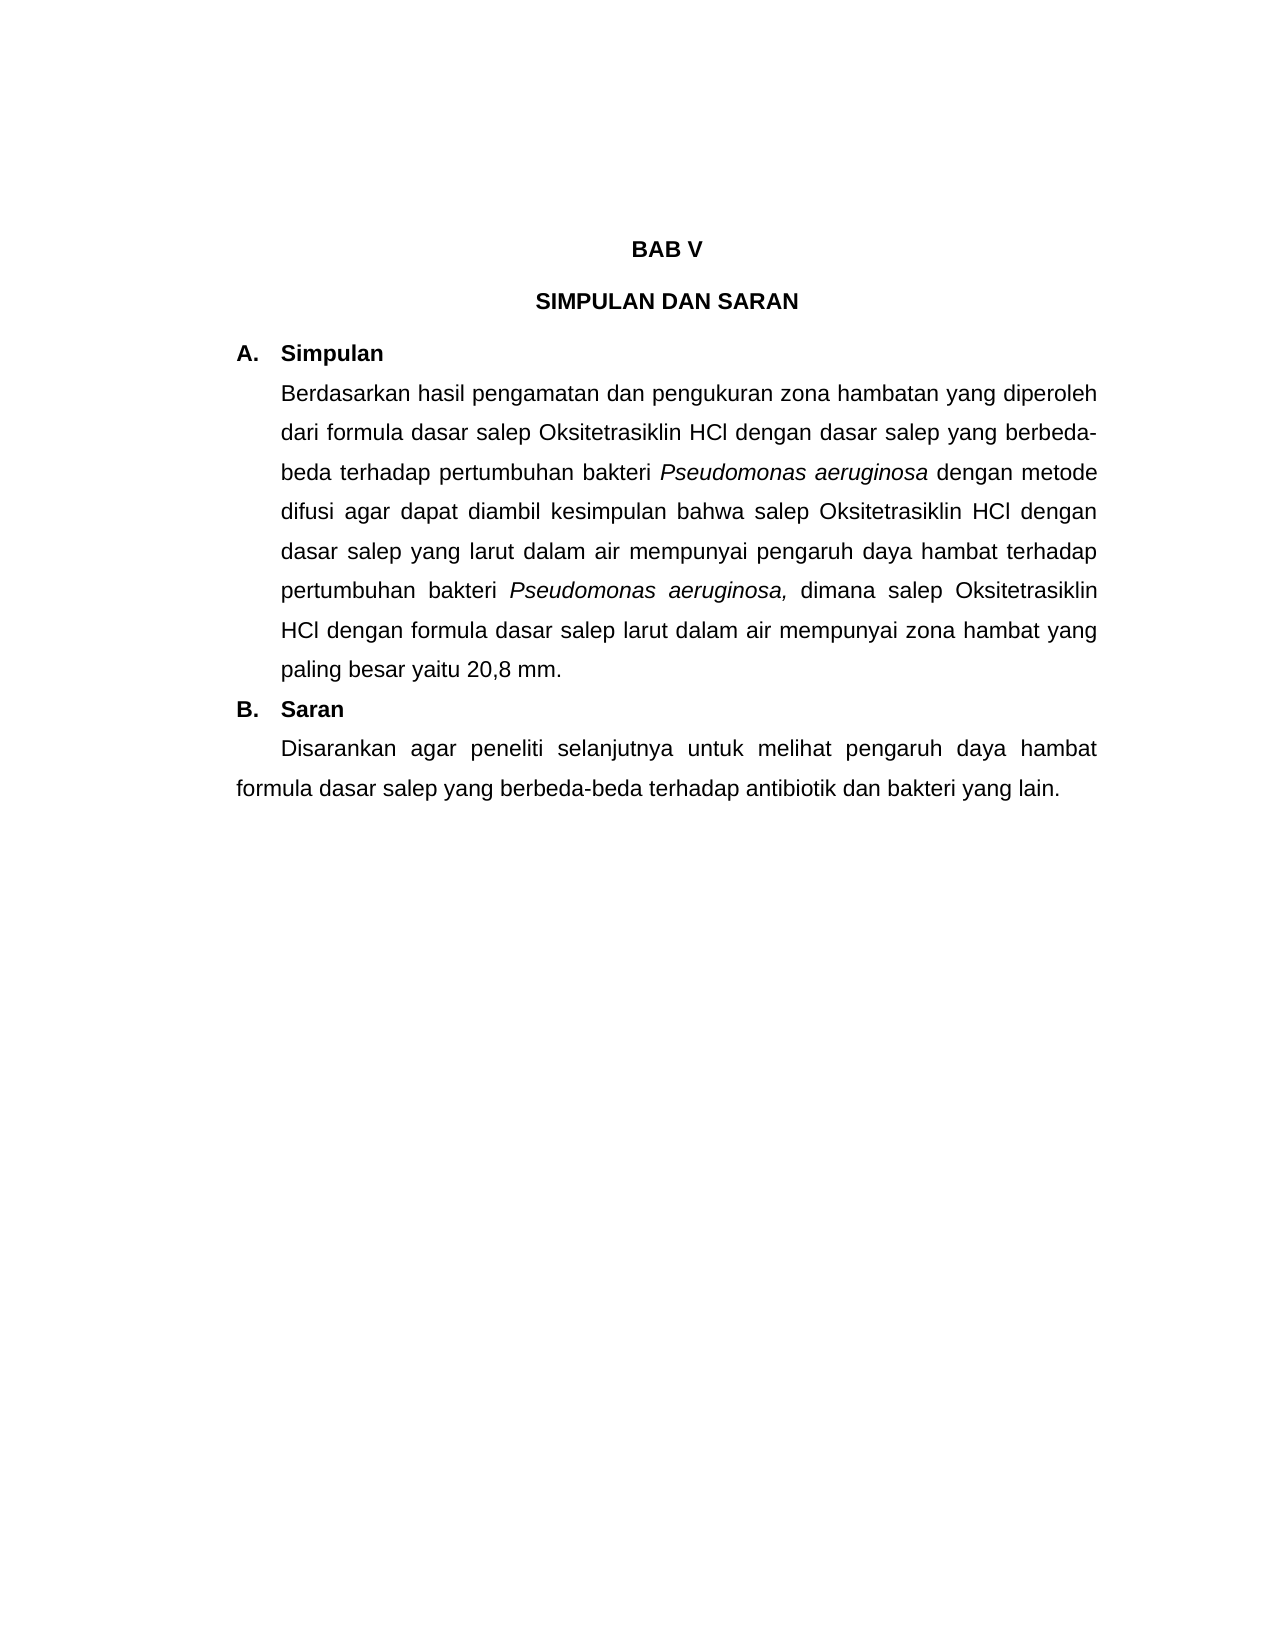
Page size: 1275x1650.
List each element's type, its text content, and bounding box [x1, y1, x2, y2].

list Disarankan agar peneliti selanjutnya untuk melihat pengaruh daya hambat formula dasar salep yang berbeda-beda terhadap antibiotik dan bakteri yang lain. [236, 735, 1098, 801]
list Saran [236, 696, 1098, 722]
list Berdasarkan hasil pengamatan dan pengukuran zona hambatan yang diperoleh dari formula dasar salep Oksitetrasiklin HCl dengan dasar salep yang berbeda-beda terhadap pertumbuhan bakteri Pseudomonas aeruginosa dengan metode difusi agar dapat diambil kesimpulan bahwa salep Oksitetrasiklin HCl dengan dasar salep yang larut dalam air mempunyai pengaruh daya hambat terhadap pertumbuhan bakteri Pseudomonas aeruginosa, dimana salep Oksitetrasiklin HCl dengan formula dasar salep larut dalam air mempunyai zona hambat yang paling besar yaitu 20,8 mm. [281, 380, 1098, 682]
list Simpulan [236, 340, 1098, 367]
text BAB V [236, 236, 1098, 263]
text SIMPULAN DAN SARAN [236, 288, 1098, 314]
